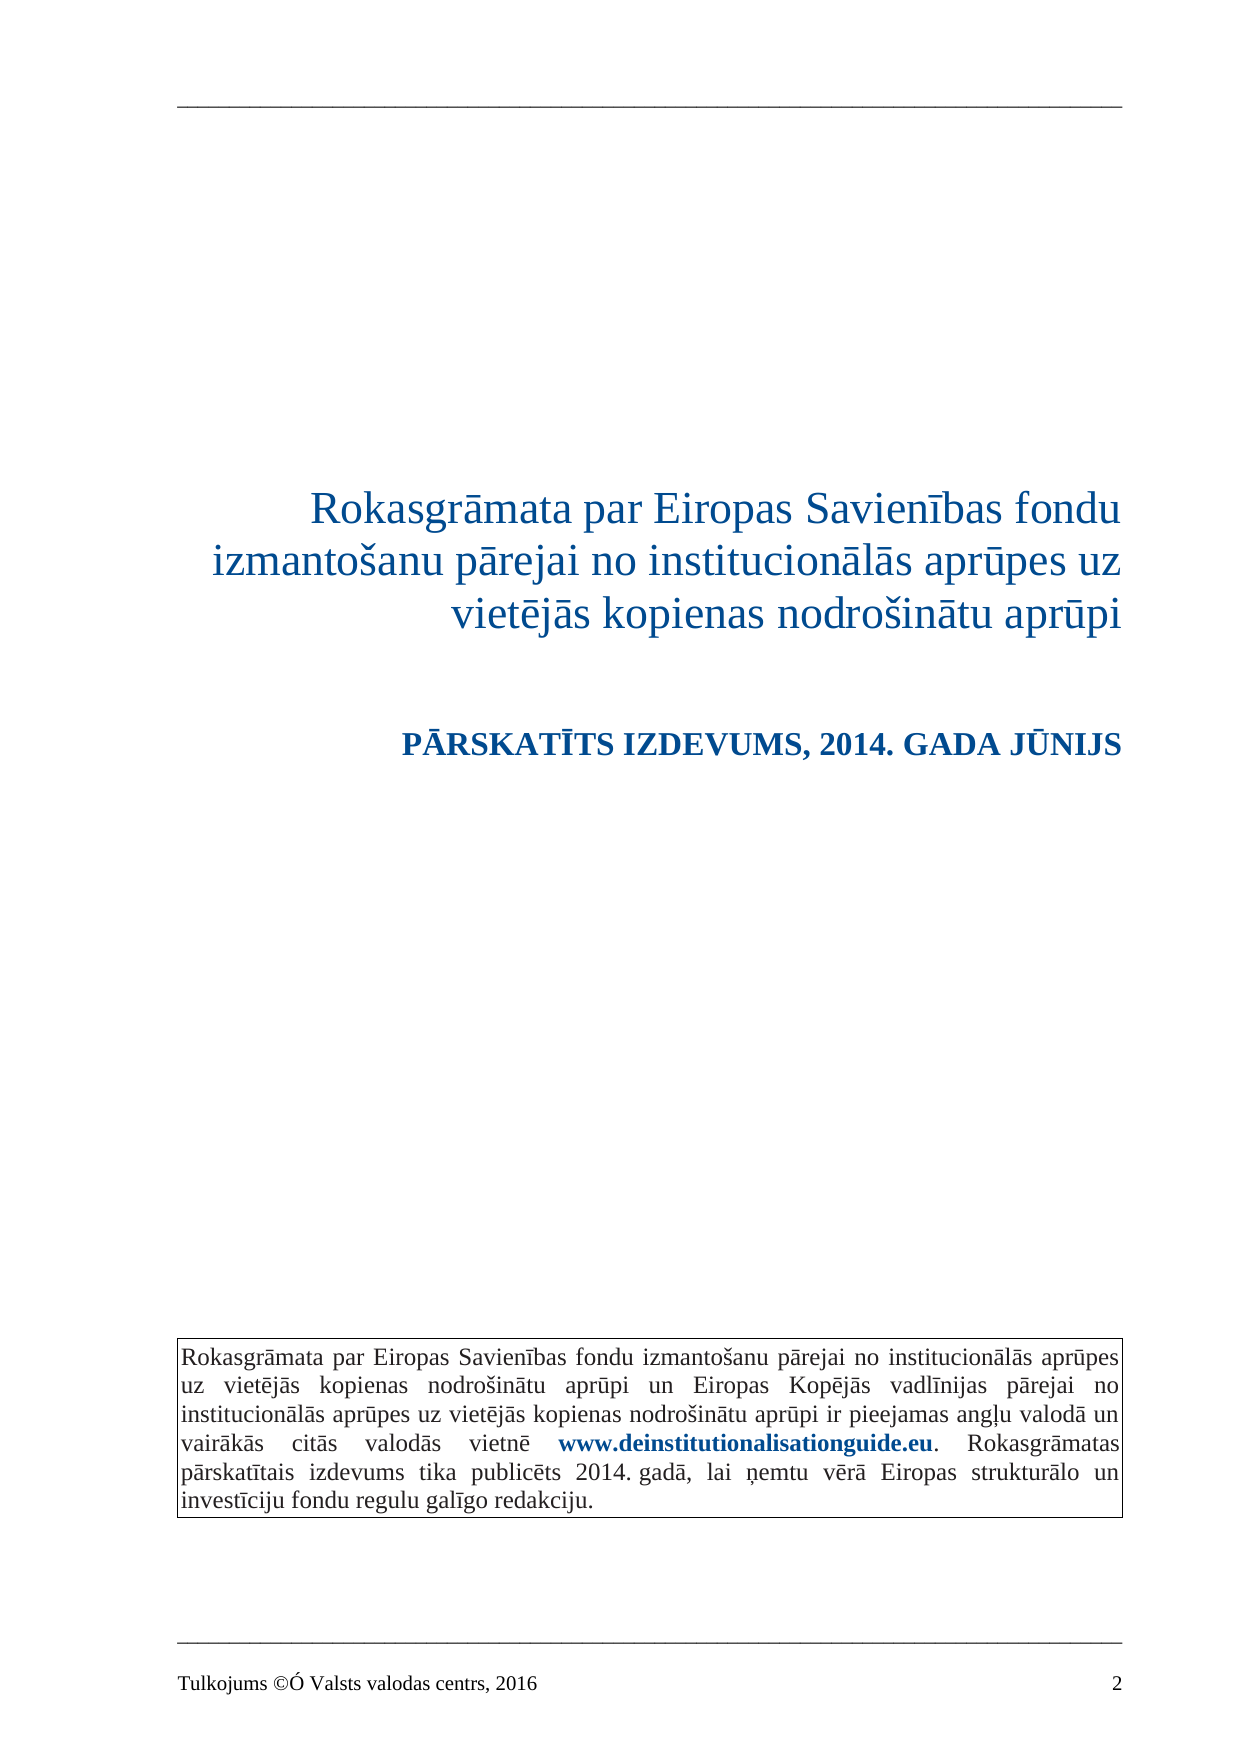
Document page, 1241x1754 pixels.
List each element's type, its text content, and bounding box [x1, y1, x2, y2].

text PĀRSKATĪTS IZDEVUMS, 2014. GADA JŪNIJS [177, 724, 1122, 763]
text Rokasgrāmata par Eiropas Savienības fondu izmantošanu pārejai no institucionālās aprūpes uz vietējās kopienas nodrošinātu aprūpi [177, 480, 1122, 638]
table_header Rokasgrāmata par Eiropas Savienības fondu izmantošanu pārejai no institucionālās aprūpes uz vietējās kopienas nodrošinātu aprūpi un Eiropas Kopējās vadlīnijas pārejai no institucionālās aprūpes uz vietējās kopienas nodrošinātu aprūpi ir pieejamas angļu valodā un vairākās citās valodās vietnē www.deinstitutionalisationguide.eu. Rokasgrāmatas pārskatītais izdevums tika publicēts 2014. gadā, lai ņemtu vērā Eiropas strukturālo un investīciju fondu regulu galīgo redakciju. [178, 1339, 1122, 1517]
